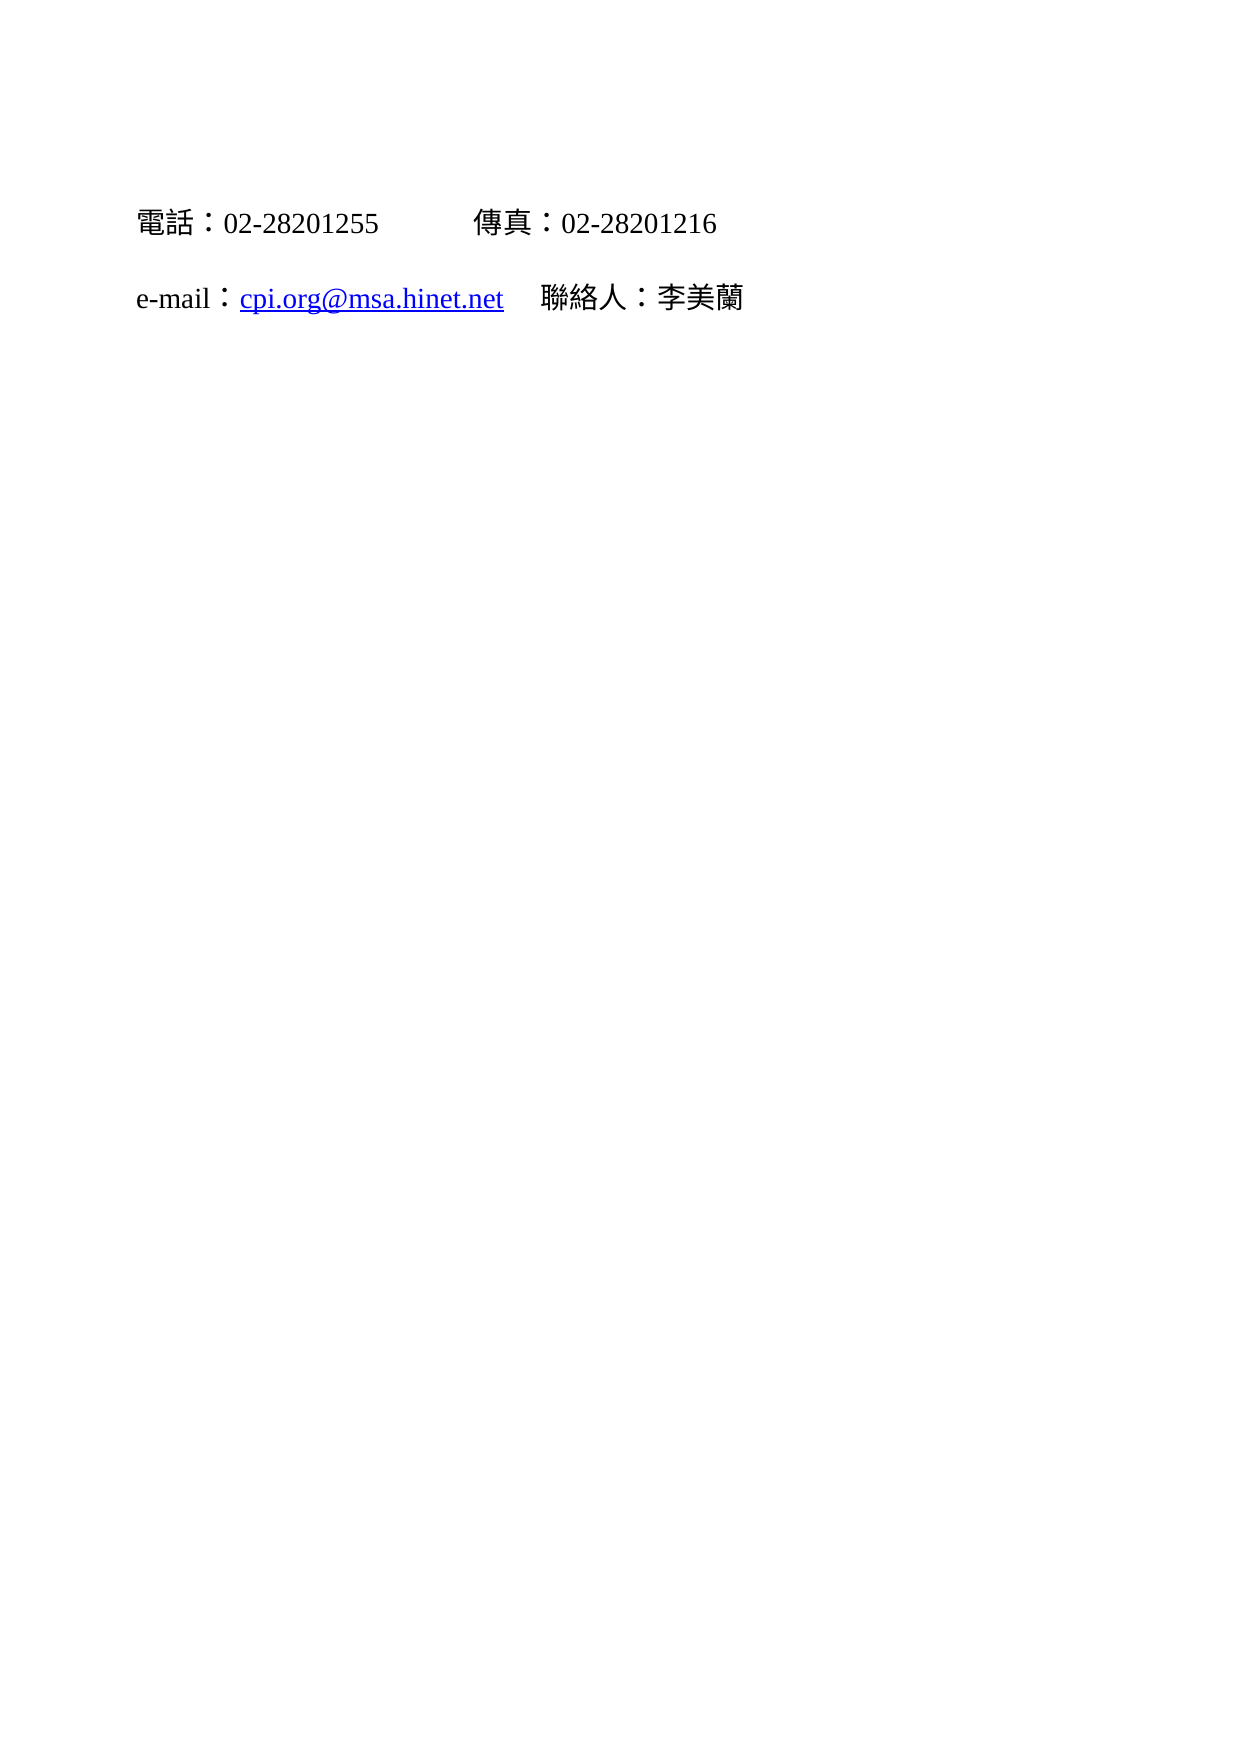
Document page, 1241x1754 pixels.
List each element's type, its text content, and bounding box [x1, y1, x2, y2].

text 電話：02-28201255 傳真：02-28201216 [136, 183, 1104, 258]
text e-mail：cpi.org@msa.hinet.net 聯絡人：李美蘭 [136, 258, 1104, 333]
